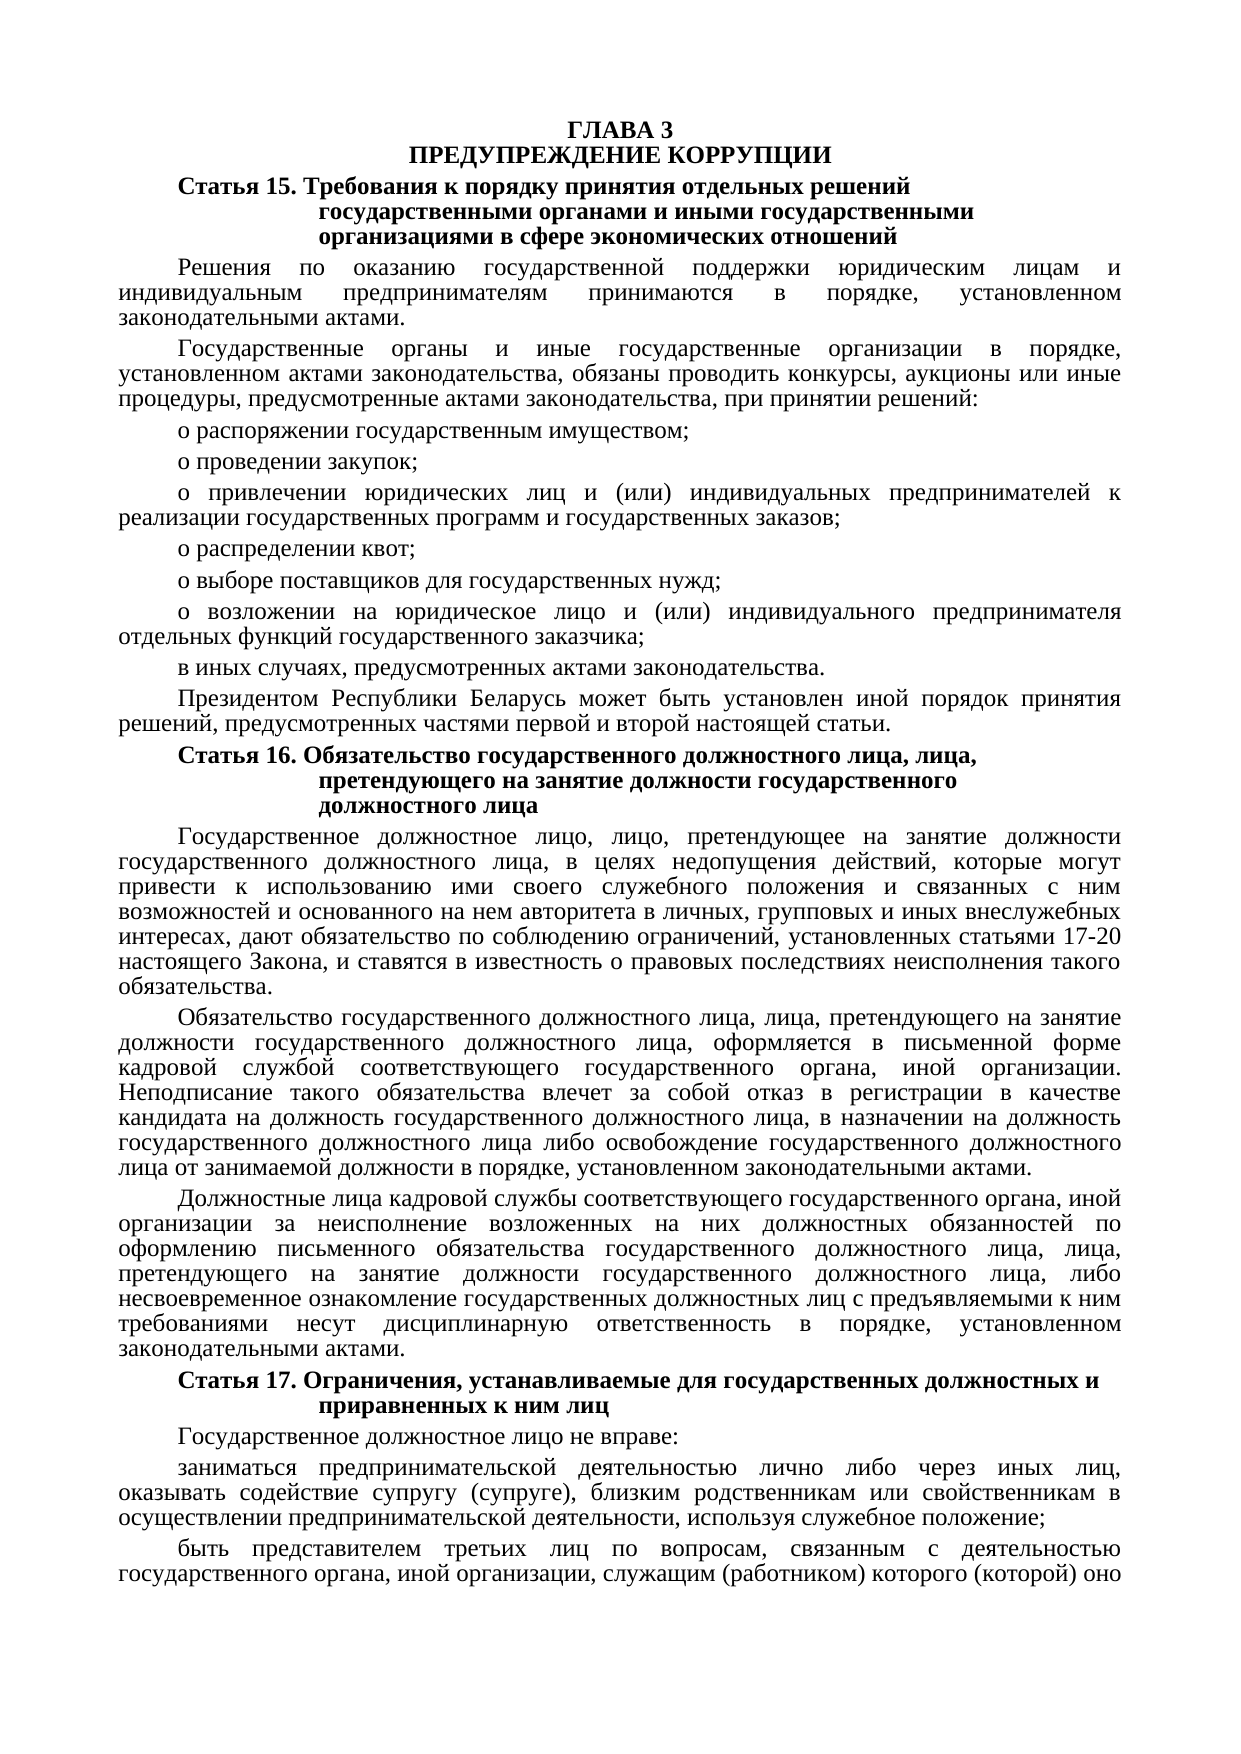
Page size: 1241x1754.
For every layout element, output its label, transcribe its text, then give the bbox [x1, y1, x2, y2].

text Статья 17. Ограничения, устанавливаемые для государственных должностных и приравненных к ним лиц [177, 1368, 1122, 1418]
text Статья 16. Обязательство государственного должностного лица, лица, претендующего на занятие должности государственного должностного лица [177, 743, 1122, 818]
text заниматься предпринимательской деятельностью лично либо через иных лиц, оказывать содействие супругу (супруге), близким родственникам или свойственникам в осуществлении предпринимательской деятельности, используя служебное положение; [118, 1456, 1122, 1531]
text ГЛАВА 3 ПРЕДУПРЕЖДЕНИЕ КОРРУПЦИИ [118, 118, 1122, 168]
text о возложении на юридическое лицо и (или) индивидуального предпринимателя отдельных функций государственного заказчика; [118, 599, 1122, 649]
text Обязательство государственного должностного лица, лица, претендующего на занятие должности государственного должностного лица, оформляется в письменной форме кадровой службой соответствующего государственного органа, иной организации. Неподписание такого обязательства влечет за собой отказ в регистрации в качестве кандидата на должность государственного должностного лица, в назначении на должность государственного должностного лица либо освобождение государственного должностного лица от занимаемой должности в порядке, установленном законодательными актами. [118, 1006, 1122, 1181]
text о распределении квот; [118, 537, 1122, 562]
text Статья 15. Требования к порядку принятия отдельных решений государственными органами и иными государственными организациями в сфере экономических отношений [177, 174, 1122, 249]
text о выборе поставщиков для государственных нужд; [118, 568, 1122, 593]
text Государственное должностное лицо не вправе: [118, 1424, 1122, 1449]
text о распоряжении государственным имуществом; [118, 418, 1122, 443]
text Решения по оказанию государственной поддержки юридическим лицам и индивидуальным предпринимателям принимаются в порядке, установленном законодательными актами. [118, 256, 1122, 331]
text Президентом Республики Беларусь может быть установлен иной порядок принятия решений, предусмотренных частями первой и второй настоящей статьи. [118, 687, 1122, 737]
text Государственное должностное лицо, лицо, претендующее на занятие должности государственного должностного лица, в целях недопущения действий, которые могут привести к использованию ими своего служебного положения и связанных с ним возможностей и основанного на нем авторитета в личных, групповых и иных внеслужебных интересах, дают обязательство по соблюдению ограничений, установленных статьями 17-20 настоящего Закона, и ставятся в известность о правовых последствиях неисполнения такого обязательства. [118, 824, 1122, 999]
text Должностные лица кадровой службы соответствующего государственного органа, иной организации за неисполнение возложенных на них должностных обязанностей по оформлению письменного обязательства государственного должностного лица, лица, претендующего на занятие должности государственного должностного лица, либо несвоевременное ознакомление государственных должностных лиц с предъявляемыми к ним требованиями несут дисциплинарную ответственность в порядке, установленном законодательными актами. [118, 1187, 1122, 1362]
text в иных случаях, предусмотренных актами законодательства. [118, 656, 1122, 681]
text о привлечении юридических лиц и (или) индивидуальных предпринимателей к реализации государственных программ и государственных заказов; [118, 481, 1122, 531]
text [118, 1537, 1122, 1587]
text о проведении закупок; [118, 449, 1122, 474]
text Государственные органы и иные государственные организации в порядке, установленном актами законодательства, обязаны проводить конкурсы, аукционы или иные процедуры, предусмотренные актами законодательства, при принятии решений: [118, 337, 1122, 412]
